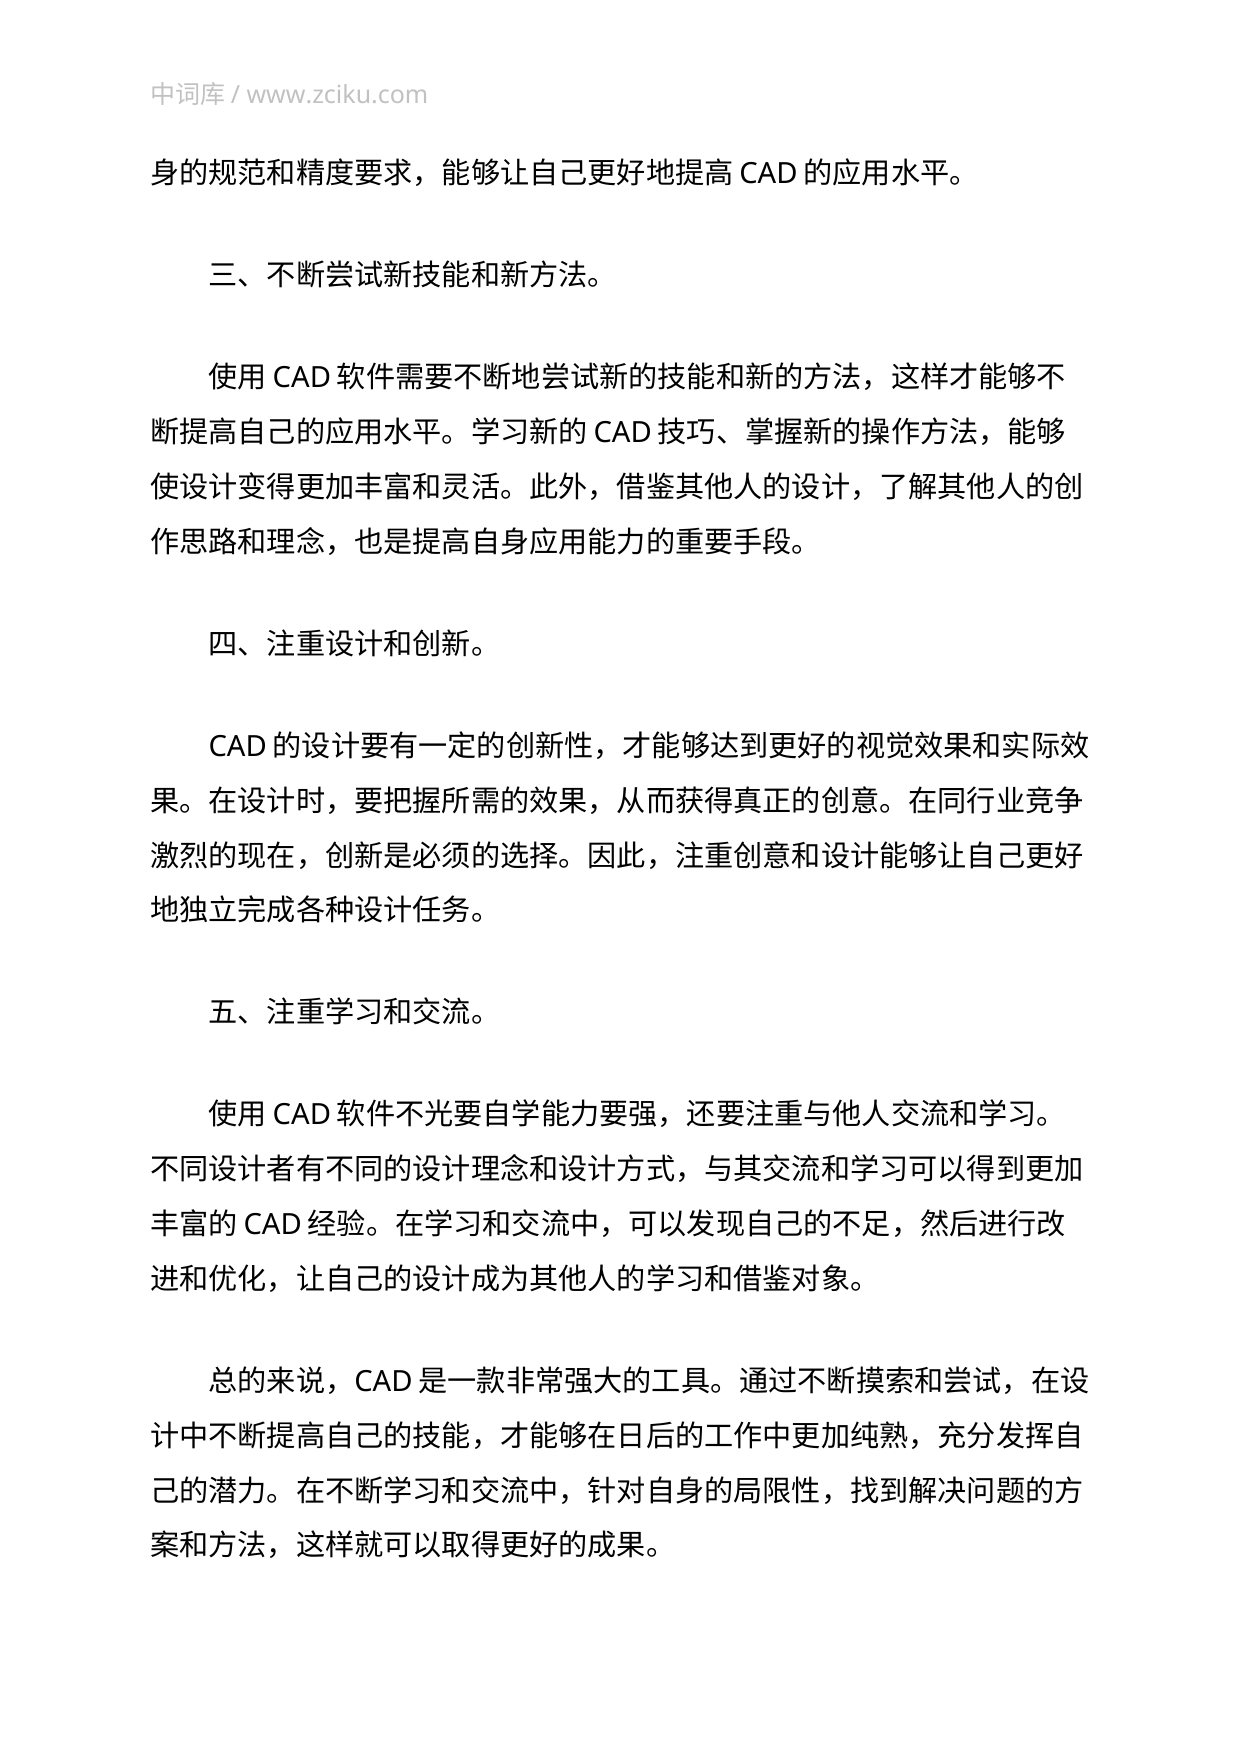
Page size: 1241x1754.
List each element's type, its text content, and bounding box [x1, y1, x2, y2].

text CAD的设计要有一定的创新性，才能够达到更好的视觉效果和实际效果。在设计时，要把握所需的效果，从而获得真正的创意。在同行业竞争激烈的现在，创新是必须的选择。因此，注重创意和设计能够让自己更好地独立完成各种设计任务。 [150, 722, 1090, 929]
text 使用CAD软件需要不断地尝试新的技能和新的方法，这样才能够不断提高自己的应用水平。学习新的CAD技巧、掌握新的操作方法，能够使设计变得更加丰富和灵活。此外，借鉴其他人的设计，了解其他人的创作思路和理念，也是提高自身应用能力的重要手段。 [150, 354, 1090, 561]
text 五、注重学习和交流。 [150, 989, 1090, 1031]
text 使用CAD软件不光要自学能力要强，还要注重与他人交流和学习。不同设计者有不同的设计理念和设计方式，与其交流和学习可以得到更加丰富的CAD经验。在学习和交流中，可以发现自己的不足，然后进行改进和优化，让自己的设计成为其他人的学习和借鉴对象。 [150, 1091, 1090, 1298]
text 总的来说，CAD是一款非常强大的工具。通过不断摸索和尝试，在设计中不断提高自己的技能，才能够在日后的工作中更加纯熟，充分发挥自己的潜力。在不断学习和交流中，针对自身的局限性，找到解决问题的方案和方法，这样就可以取得更好的成果。 [150, 1357, 1090, 1564]
text 四、注重设计和创新。 [150, 620, 1090, 663]
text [150, 150, 1090, 192]
text 三、不断尝试新技能和新方法。 [150, 252, 1090, 294]
